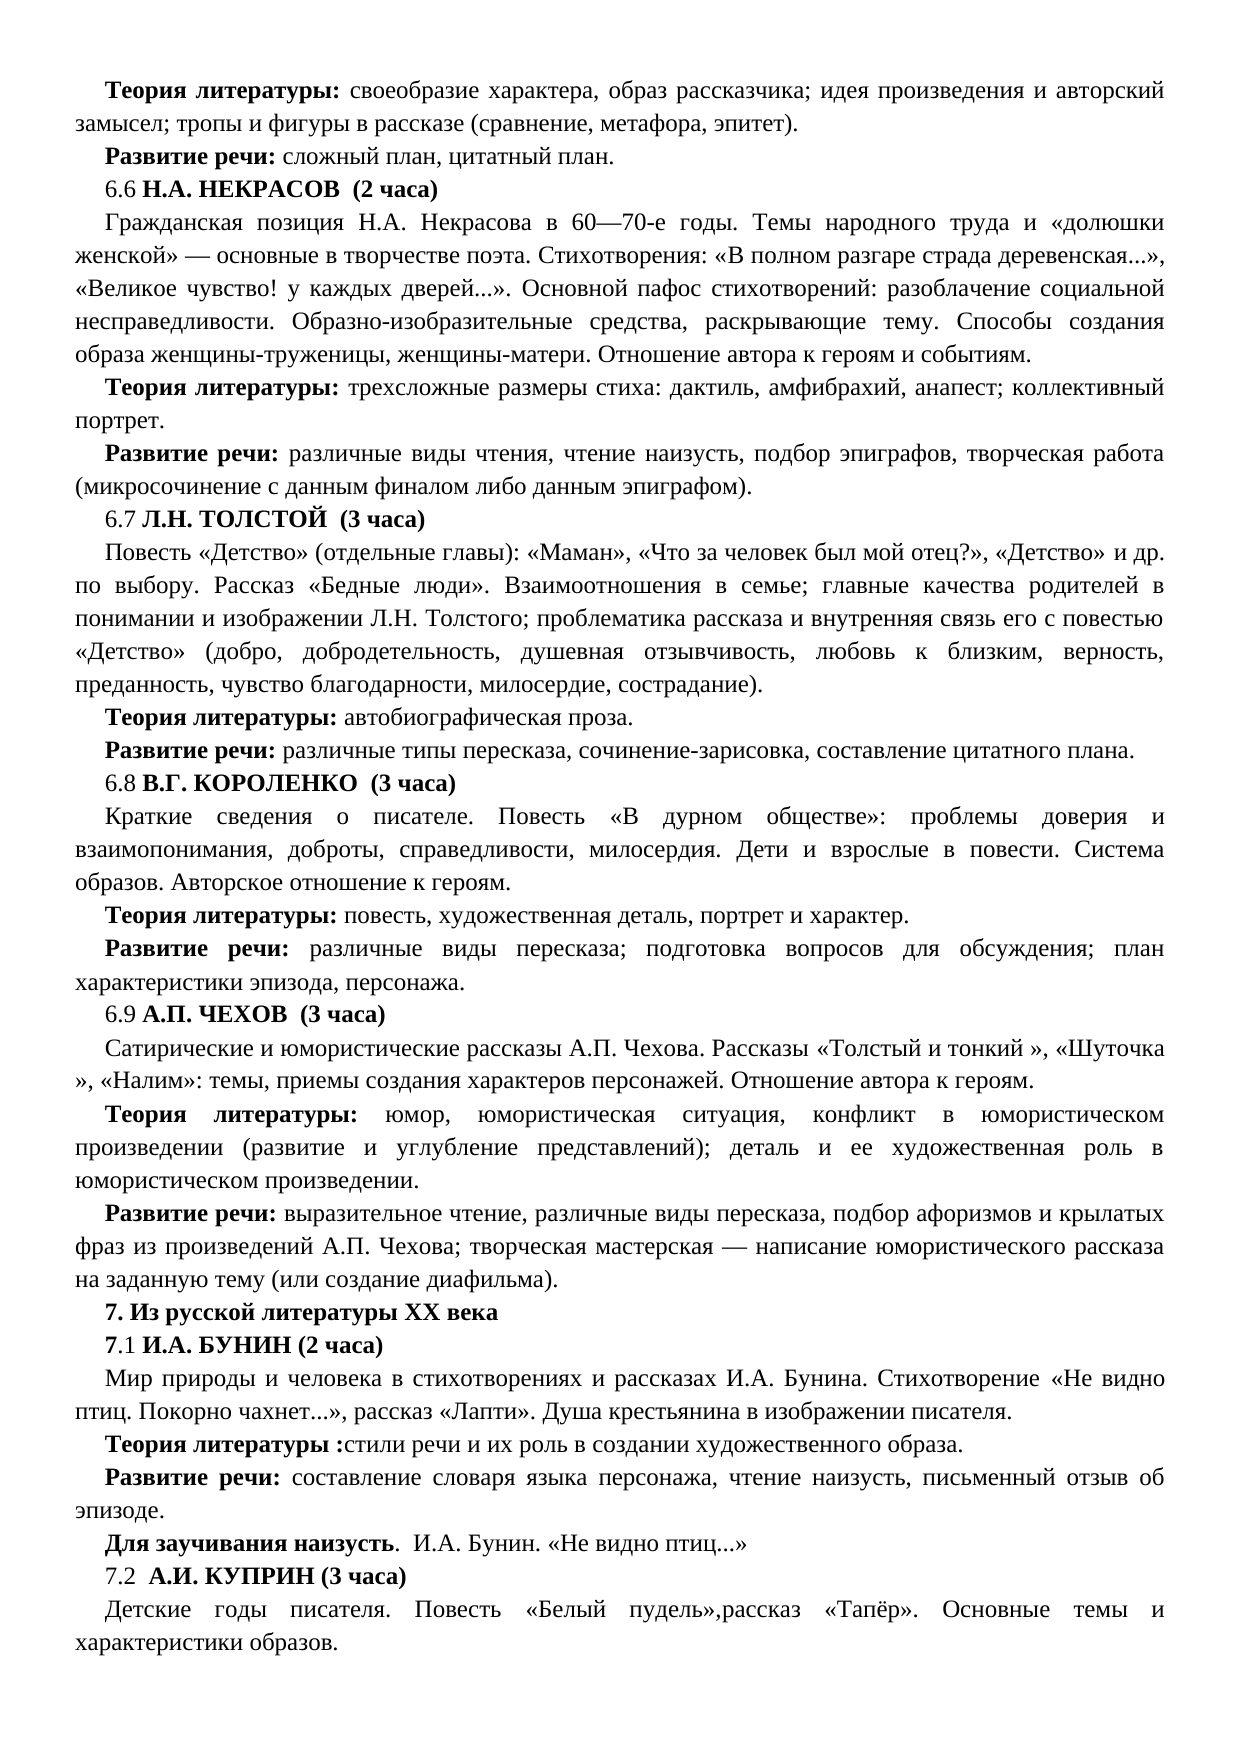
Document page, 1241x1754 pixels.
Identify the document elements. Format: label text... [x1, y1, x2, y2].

text Детские годы писателя. Повесть «Белый пудель»,рассказ «Тапёр». Основные темы и характеристики образов. [75, 1594, 1165, 1656]
text 6.9 А.П. ЧЕХОВ (3 часа) [75, 999, 1165, 1028]
text Теория литературы: автобиографическая проза. [75, 702, 1165, 731]
text Теория литературы :стили речи и их роль в создании художественного образа. [75, 1429, 1165, 1458]
text Развитие речи: различные виды чтения, чтение наизусть, подбор эпиграфов, творческая работа (микросочинение с данным финалом либо данным эпиграфом). [75, 438, 1165, 500]
text Для заучивания наизусть. И.А. Бунин. «Не видно птиц...» [75, 1528, 1165, 1557]
text 6.6 Н.А. НЕКРАСОВ (2 часа) [75, 174, 1165, 203]
text 7.2 А.И. КУПРИН (3 часа) [75, 1561, 1165, 1590]
text Гражданская позиция Н.А. Некрасова в 60—70-е годы. Темы народного труда и «долюшки женской» — основные в творчестве поэта. Стихотворения: «В полном разгаре страда деревенская...», «Великое чувство! у каждых дверей...». Основной пафос стихотворений: разоблачение социальной несправедливости. Образно-изобразительные средства, раскрывающие тему. Способы создания образа женщины-труженицы, женщины-матери. Отношение автора к героям и событиям. [75, 207, 1165, 368]
text Сатирические и юмористические рассказы А.П. Чехова. Рассказы «Толстый и тонкий », «Шуточка », «Налим»: темы, приемы создания характеров персонажей. Отношение автора к героям. [75, 1033, 1165, 1094]
text 6.7 Л.Н. ТОЛСТОЙ (3 часа) [75, 504, 1165, 533]
text 6.8 В.Г. КОРОЛЕНКО (3 часа) [75, 768, 1165, 797]
text Развитие речи: различные типы пересказа, сочинение-зарисовка, составление цитатного плана. [75, 735, 1165, 764]
text Теория литературы: трехсложные размеры стиха: дактиль, амфибрахий, анапест; коллективный портрет. [75, 372, 1165, 434]
text Теория литературы: повесть, художественная деталь, портрет и характер. [75, 901, 1165, 929]
text Развитие речи: сложный план, цитатный план. [75, 141, 1165, 170]
text Повесть «Детство» (отдельные главы): «Маман», «Что за человек был мой отец?», «Детство» и др. по выбору. Рассказ «Бедные люди». Взаимоотношения в семье; главные качества родителей в понимании и изображении Л.Н. Толстого; проблематика рассказа и внутренняя связь его с повестью «Детство» (добро, добродетельность, душевная отзывчивость, любовь к близким, верность, преданность, чувство благодарности, милосердие, сострадание). [75, 537, 1165, 698]
text Теория литературы: своеобразие характера, образ рассказчика; идея произведения и авторский замысел; тропы и фигуры в рассказе (сравнение, метафора, эпитет). [75, 75, 1165, 137]
text 7.1 И.А. БУНИН (2 часа) [75, 1330, 1165, 1358]
text Развитие речи: выразительное чтение, различные виды пересказа, подбор афоризмов и крылатых фраз из произведений А.П. Чехова; творческая мастерская — написание юмористического рассказа на заданную тему (или создание диафильма). [75, 1198, 1165, 1292]
text Краткие сведения о писателе. Повесть «В дурном обществе»: проблемы доверия и взаимопонимания, доброты, справедливости, милосердия. Дети и взрослые в повести. Система образов. Авторское отношение к героям. [75, 801, 1165, 896]
text Мир природы и человека в стихотворениях и рассказах И.А. Бунина. Стихотворение «Не видно птиц. Покорно чахнет...», рассказ «Лапти». Душа крестьянина в изображении писателя. [75, 1363, 1165, 1424]
text 7. Из русской литературы XX века [75, 1297, 1165, 1326]
text Развитие речи: различные виды пересказа; подготовка вопросов для обсуждения; план характеристики эпизода, персонажа. [75, 933, 1165, 995]
text Теория литературы: юмор, юмористическая ситуация, конфликт в юмористическом произведении (развитие и углубление представлений); деталь и ее художественная роль в юмористическом произведении. [75, 1099, 1165, 1193]
text Развитие речи: составление словаря языка персонажа, чтение наизусть, письменный отзыв об эпизоде. [75, 1462, 1165, 1524]
